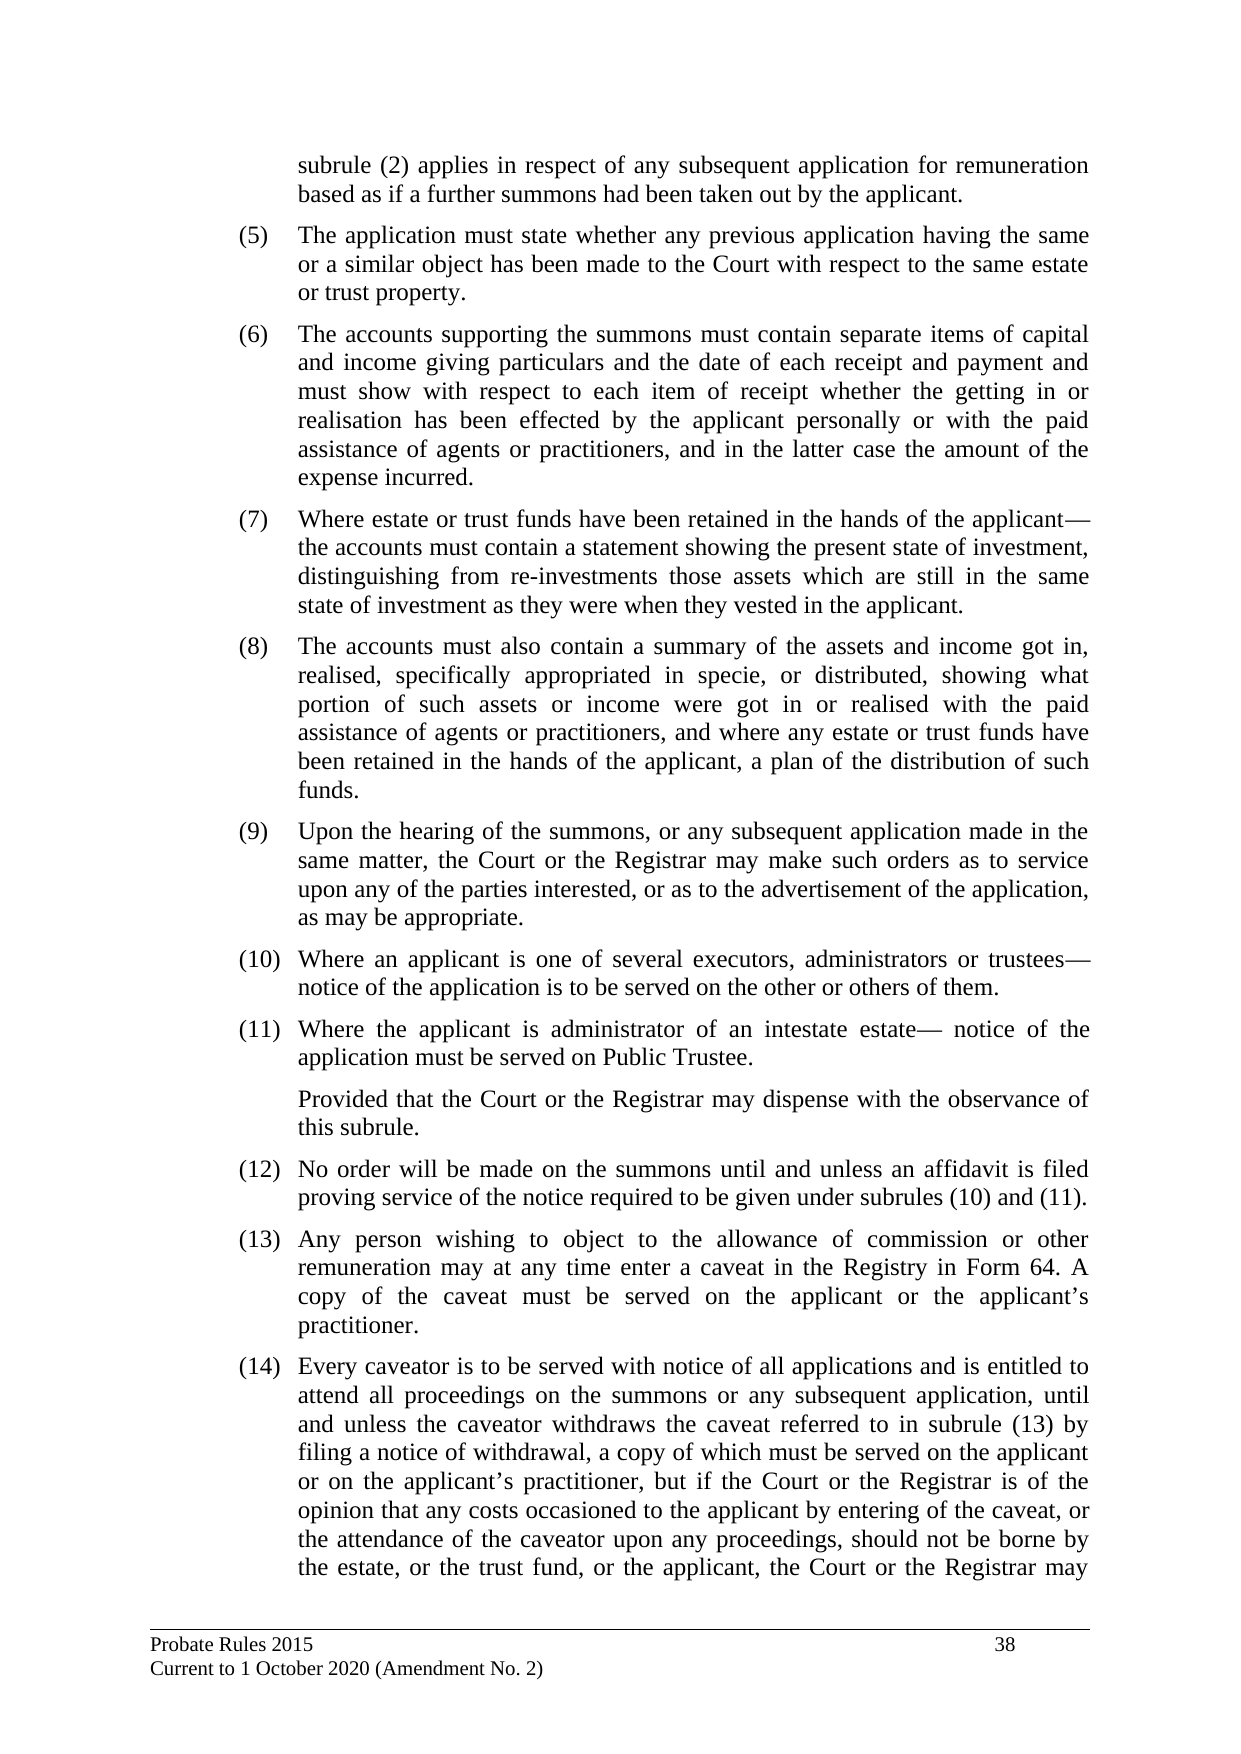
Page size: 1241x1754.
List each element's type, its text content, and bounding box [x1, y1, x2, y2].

text (8) The accounts must also contain a summary of the assets and income got in, realised, specifically appropriated in specie, or distributed, showing what portion of such assets or income were got in or realised with the paid assistance of agents or practitioners, and where any estate or trust funds have been retained in the hands of the applicant, a plan of the distribution of such funds. [239, 631, 1090, 804]
text (5) The application must state whether any previous application having the same or a similar object has been made to the Court with respect to the same estate or trust property. [239, 220, 1090, 306]
text (9) Upon the hearing of the summons, or any subsequent application made in the same matter, the Court or the Registrar may make such orders as to service upon any of the parties interested, or as to the advertisement of the application, as may be appropriate. [239, 816, 1090, 931]
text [239, 150, 1090, 207]
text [239, 1351, 1090, 1581]
text Provided that the Court or the Registrar may dispense with the observance of this subrule. [298, 1084, 1090, 1141]
text (13) Any person wishing to object to the allowance of commission or other remuneration may at any time enter a caveat in the Registry in Form 64. A copy of the caveat must be served on the applicant or the applicant’s practitioner. [239, 1224, 1090, 1339]
text (12) No order will be made on the summons until and unless an affidavit is filed proving service of the notice required to be given under subrules (10) and (11). [239, 1154, 1090, 1211]
text (11) Where the applicant is administrator of an intestate estate— notice of the application must be served on Public Trustee. [239, 1014, 1090, 1071]
text (10) Where an applicant is one of several executors, administrators or trustees— notice of the application is to be served on the other or others of them. [239, 944, 1090, 1001]
text (7) Where estate or trust funds have been retained in the hands of the applicant— the accounts must contain a statement showing the present state of investment, distinguishing from re-investments those assets which are still in the same state of investment as they were when they vested in the applicant. [239, 504, 1090, 619]
text (6) The accounts supporting the summons must contain separate items of capital and income giving particulars and the date of each receipt and payment and must show with respect to each item of receipt whether the getting in or realisation has been effected by the applicant personally or with the paid assistance of agents or practitioners, and in the latter case the amount of the expense incurred. [239, 319, 1090, 491]
